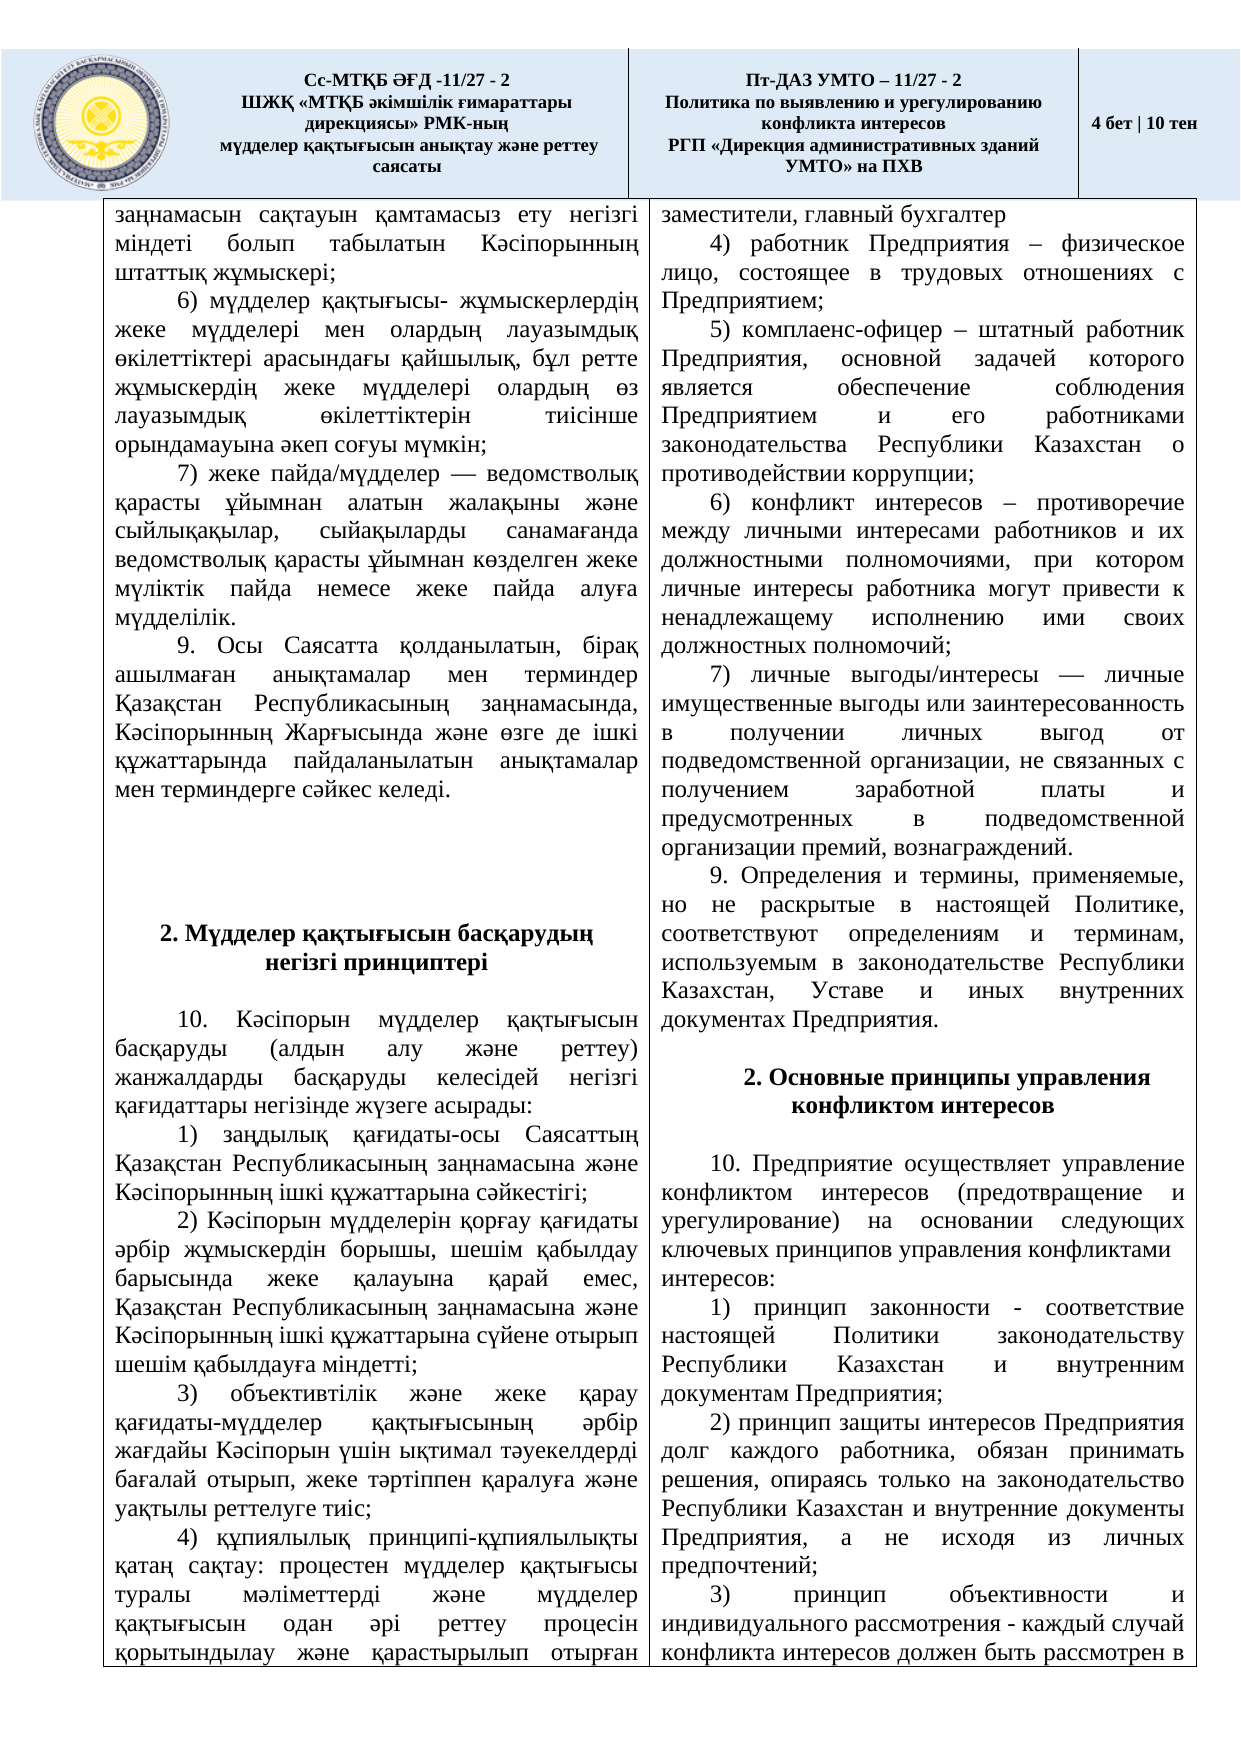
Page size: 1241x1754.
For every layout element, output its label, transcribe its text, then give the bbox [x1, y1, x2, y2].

picture [33, 54, 170, 191]
